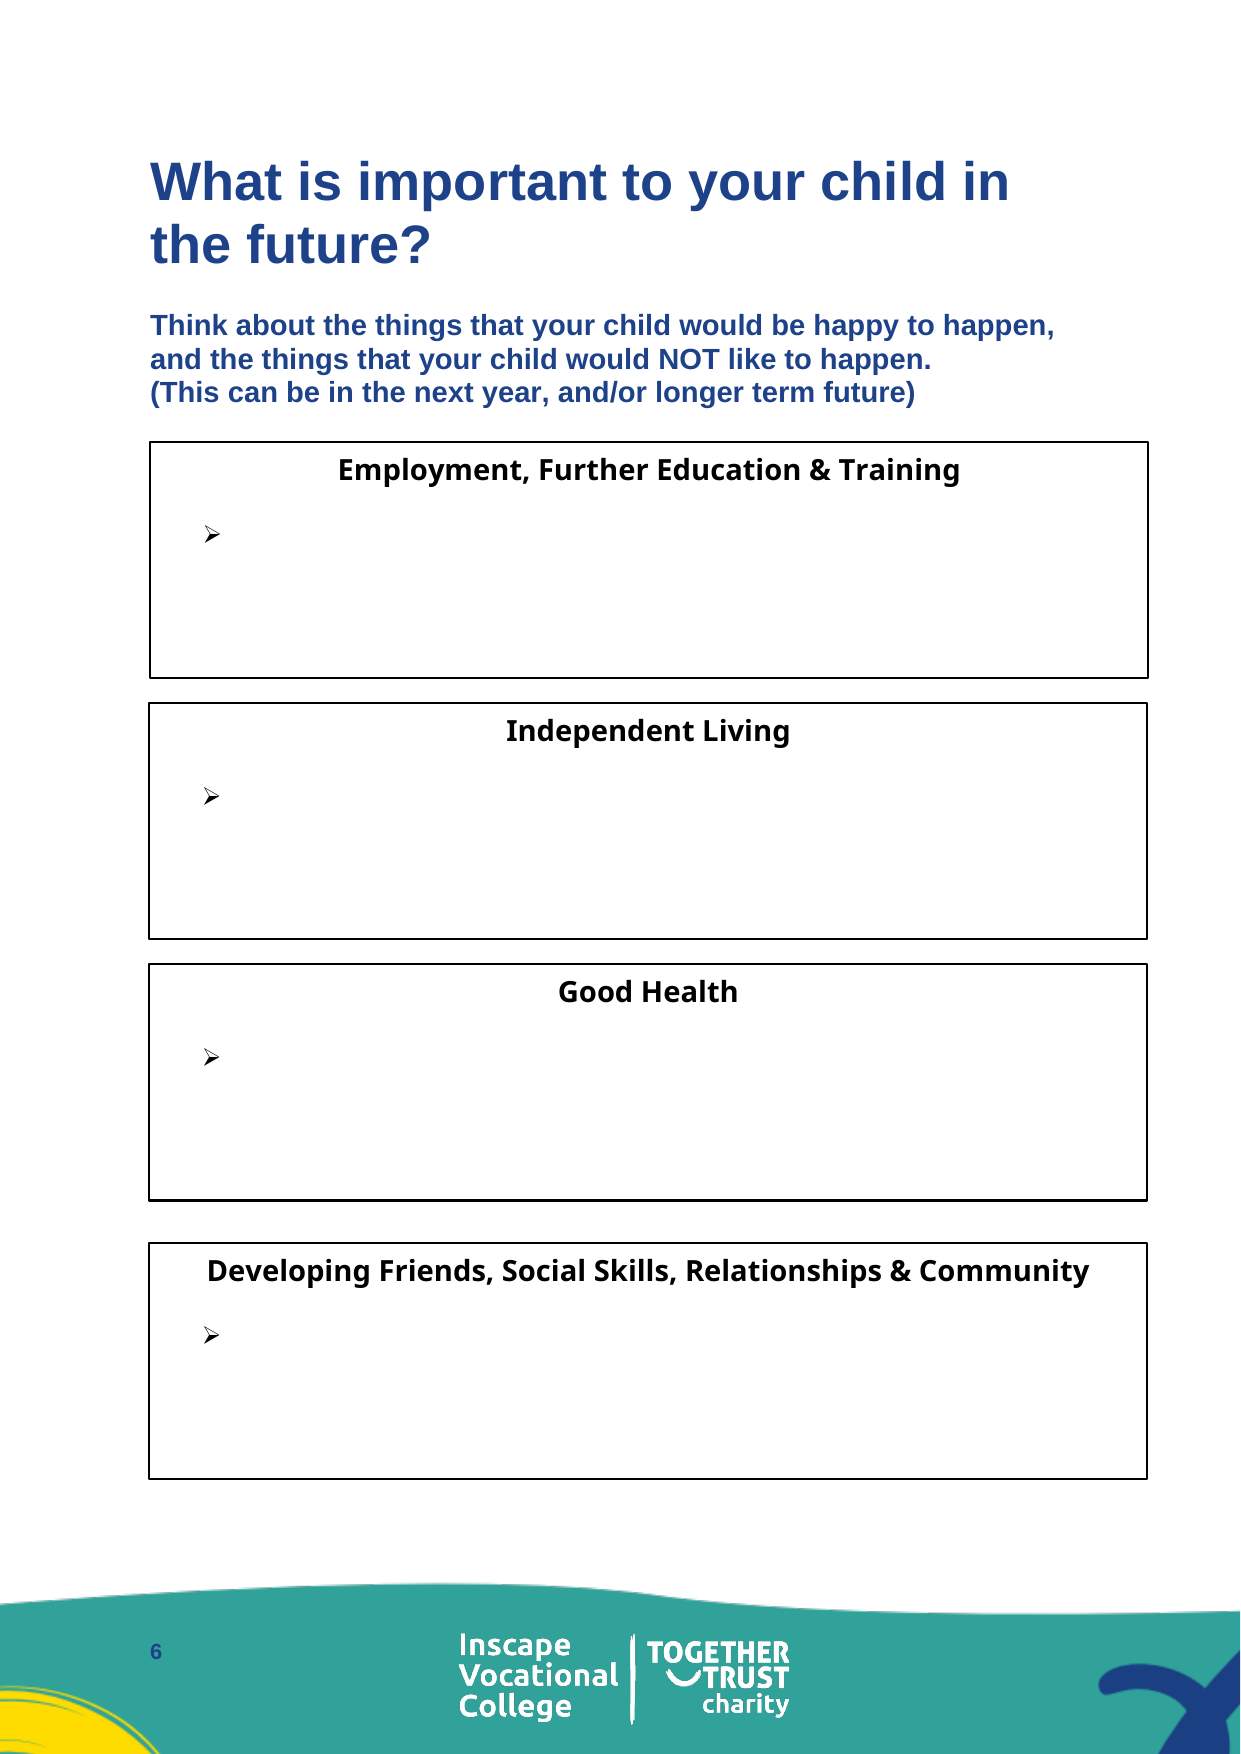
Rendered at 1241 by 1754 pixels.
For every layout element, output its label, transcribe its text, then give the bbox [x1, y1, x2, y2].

text Think about the things that your child would be happy to happen, and the things that your child would NOT like to happen. [150, 308, 1090, 375]
text What is important to your child in the future? [150, 150, 1090, 308]
picture [458, 1633, 790, 1725]
text (This can be in the next year, and/or longer term future) [150, 375, 1090, 409]
